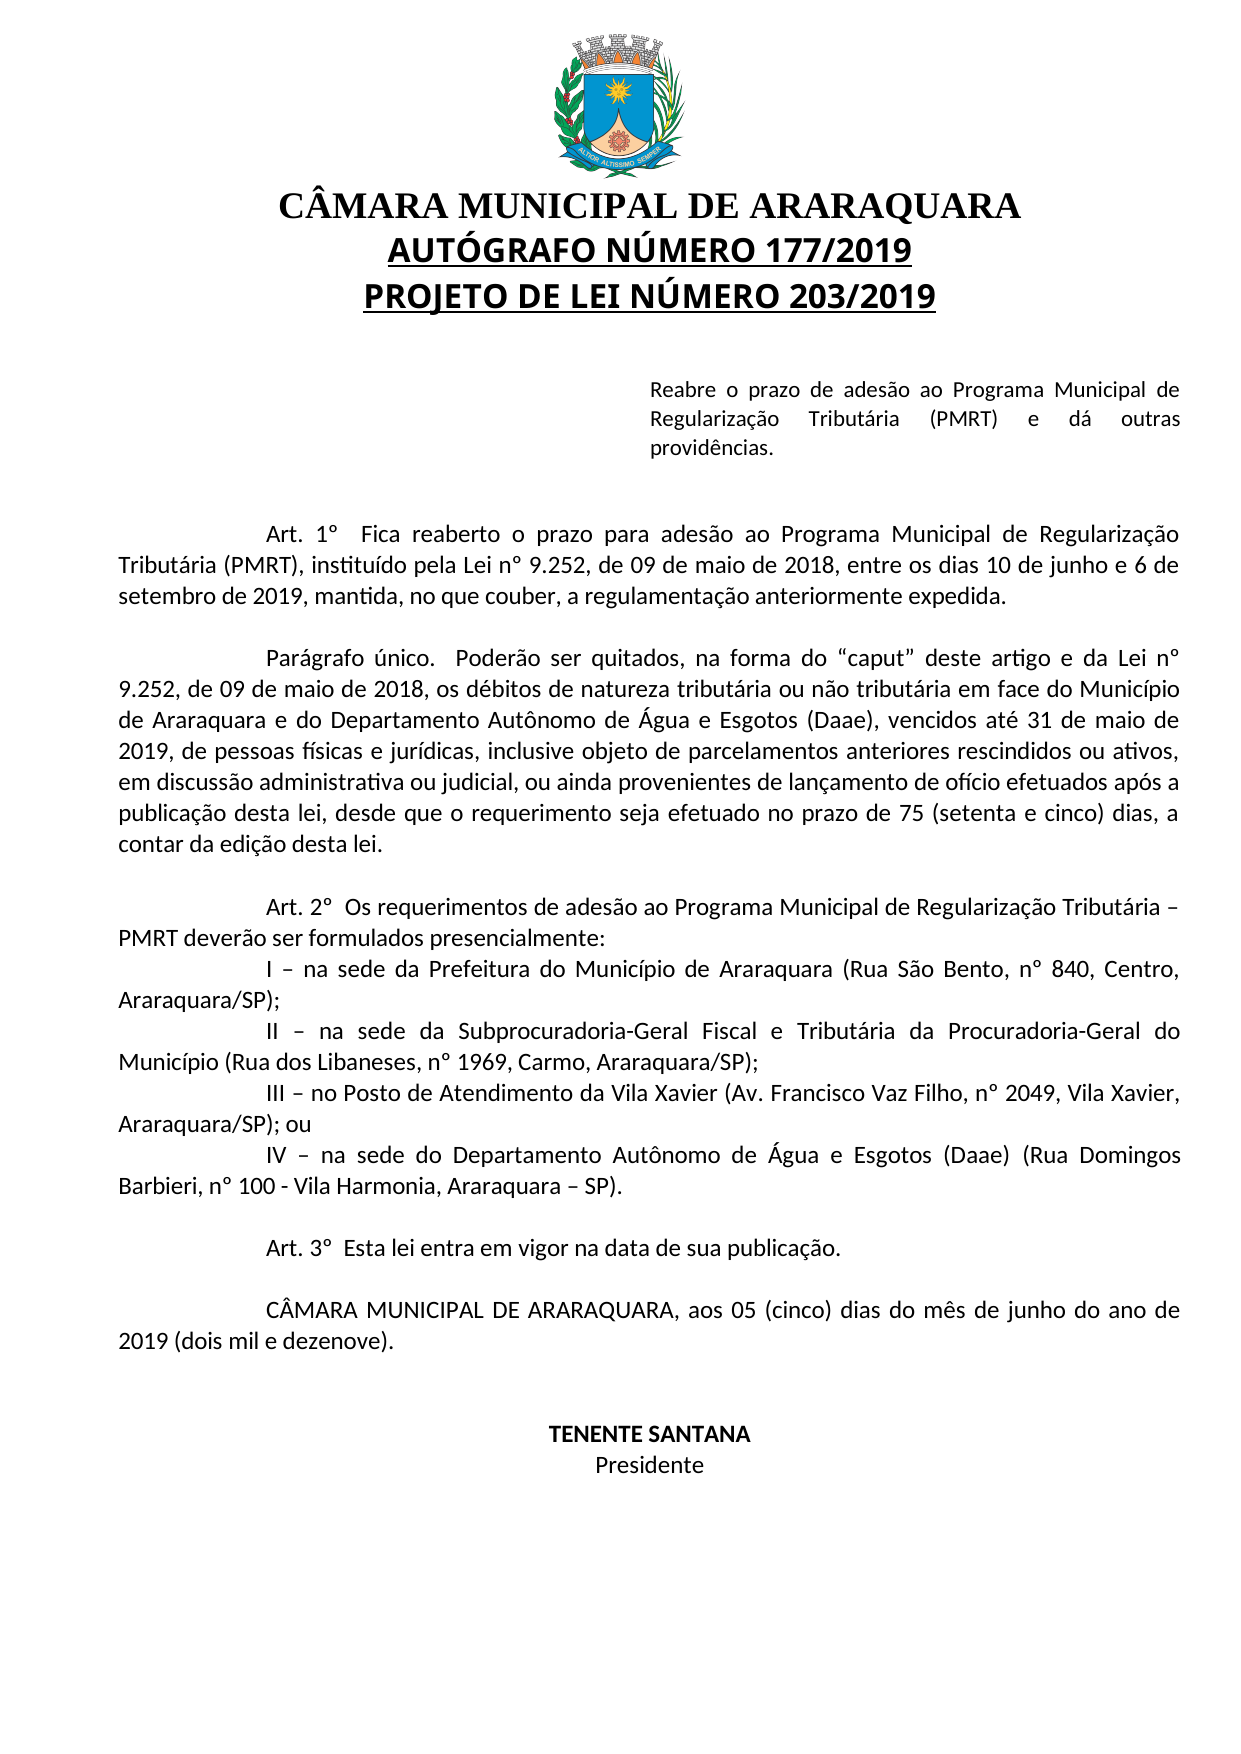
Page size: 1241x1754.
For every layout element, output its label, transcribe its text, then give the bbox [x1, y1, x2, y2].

text Art. 1º Fica reaberto o prazo para adesão ao Programa Municipal de Regularização Tributária (PMRT), instituído pela Lei nº 9.252, de 09 de maio de 2018, entre os dias 10 de junho e 6 de setembro de 2019, mantida, no que couber, a regulamentação anteriormente expedida. [118, 518, 1181, 611]
text Art. 3º Esta lei entra em vigor na data de sua publicação. [118, 1232, 1181, 1263]
picture [554, 34, 686, 179]
subtitle TENENTE SANTANA [118, 1418, 1181, 1449]
text Presidente [118, 1449, 1181, 1480]
text Reabre o prazo de adesão ao Programa Municipal de Regularização Tributária (PMRT) e dá outras providências. [650, 375, 1181, 461]
text Art. 2º Os requerimentos de adesão ao Programa Municipal de Regularização Tributária – PMRT deverão ser formulados presencialmente: [118, 891, 1181, 953]
text AUTÓGRAFO NÚMERO 177/2019 [118, 226, 1181, 272]
text IV – na sede do Departamento Autônomo de Água e Esgotos (Daae) (Rua Domingos Barbieri, nº 100 - Vila Harmonia, Araraquara – SP). [118, 1139, 1181, 1201]
text PROJETO DE LEI NÚMERO 203/2019 [118, 272, 1181, 318]
text Parágrafo único. Poderão ser quitados, na forma do “caput” deste artigo e da Lei nº 9.252, de 09 de maio de 2018, os débitos de natureza tributária ou não tributária em face do Município de Araraquara e do Departamento Autônomo de Água e Esgotos (Daae), vencidos até 31 de maio de 2019, de pessoas físicas e jurídicas, inclusive objeto de parcelamentos anteriores rescindidos ou ativos, em discussão administrativa ou judicial, ou ainda provenientes de lançamento de ofício efetuados após a publicação desta lei, desde que o requerimento seja efetuado no prazo de 75 (setenta e cinco) dias, a contar da edição desta lei. [118, 642, 1181, 859]
text CÂMARA MUNICIPAL DE ARARAQUARA, aos 05 (cinco) dias do mês de junho do ano de 2019 (dois mil e dezenove). [118, 1294, 1181, 1356]
text I – na sede da Prefeitura do Município de Araraquara (Rua São Bento, nº 840, Centro, Araraquara/SP); [118, 953, 1181, 1015]
text III – no Posto de Atendimento da Vila Xavier (Av. Francisco Vaz Filho, nº 2049, Vila Xavier, Araraquara/SP); ou [118, 1077, 1181, 1139]
text II – na sede da Subprocuradoria-Geral Fiscal e Tributária da Procuradoria-Geral do Município (Rua dos Libaneses, nº 1969, Carmo, Araraquara/SP); [118, 1015, 1181, 1077]
text CÂMARA MUNICIPAL DE ARARAQUARA [118, 183, 1181, 226]
